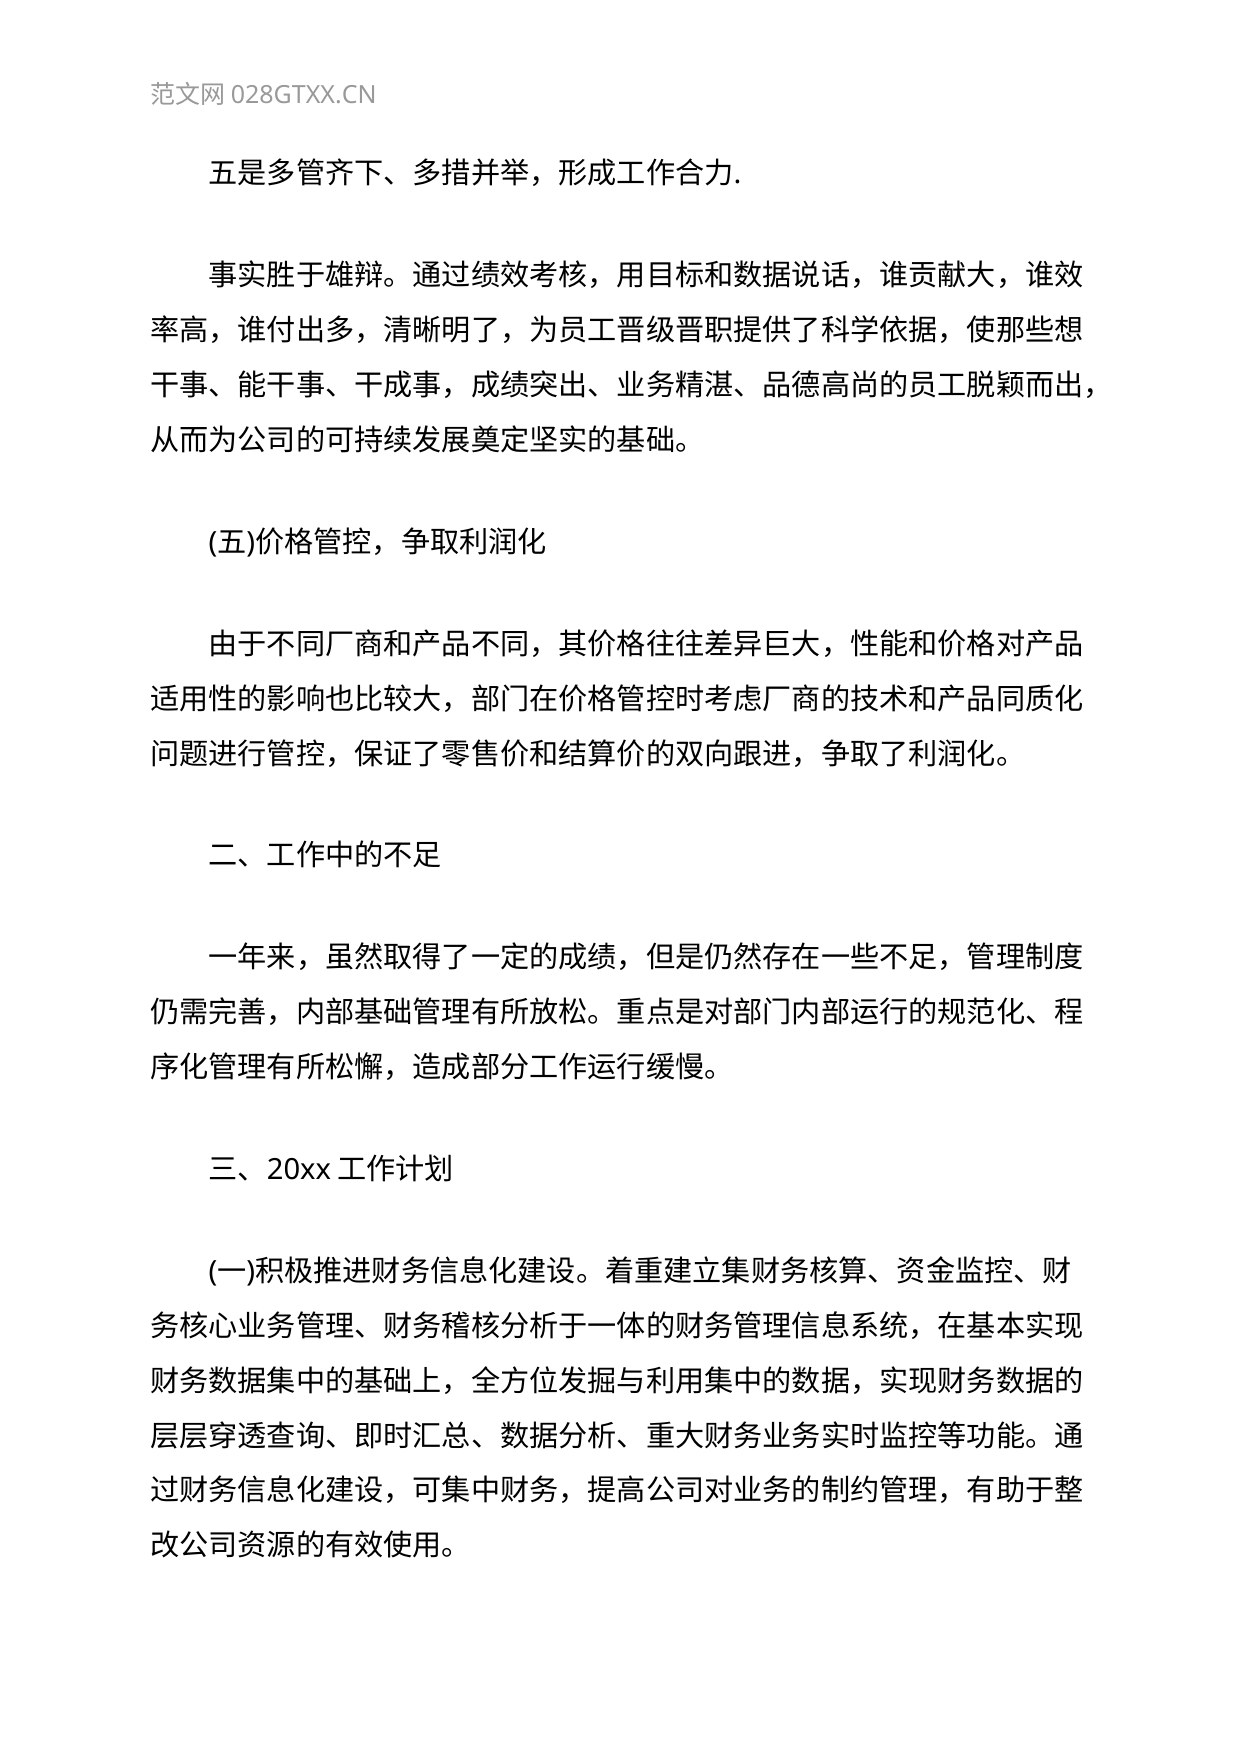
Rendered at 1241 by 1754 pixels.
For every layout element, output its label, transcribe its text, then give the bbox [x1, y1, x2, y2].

text 由于不同厂商和产品不同，其价格往往差异巨大，性能和价格对产品适用性的影响也比较大，部门在价格管控时考虑厂商的技术和产品同质化问题进行管控，保证了零售价和结算价的双向跟进，争取了利润化。 [150, 620, 1090, 772]
text 五是多管齐下、多措并举，形成工作合力. [150, 150, 1090, 192]
text (一)积极推进财务信息化建设。着重建立集财务核算、资金监控、财务核心业务管理、财务稽核分析于一体的财务管理信息系统，在基本实现财务数据集中的基础上，全方位发掘与利用集中的数据，实现财务数据的层层穿透查询、即时汇总、数据分析、重大财务业务实时监控等功能。通过财务信息化建设，可集中财务，提高公司对业务的制约管理，有助于整改公司资源的有效使用。 [150, 1247, 1090, 1564]
text 二、工作中的不足 [150, 832, 1090, 874]
text 一年来，虽然取得了一定的成绩，但是仍然存在一些不足，管理制度仍需完善，内部基础管理有所放松。重点是对部门内部运行的规范化、程序化管理有所松懈，造成部分工作运行缓慢。 [150, 934, 1090, 1086]
text 三、20xx工作计划 [150, 1145, 1090, 1188]
text (五)价格管控，争取利润化 [150, 518, 1090, 561]
text 事实胜于雄辩。通过绩效考核，用目标和数据说话，谁贡献大，谁效率高，谁付出多，清晰明了，为员工晋级晋职提供了科学依据，使那些想干事、能干事、干成事，成绩突出、业务精湛、品德高尚的员工脱颖而出，从而为公司的可持续发展奠定坚实的基础。 [150, 252, 1090, 459]
